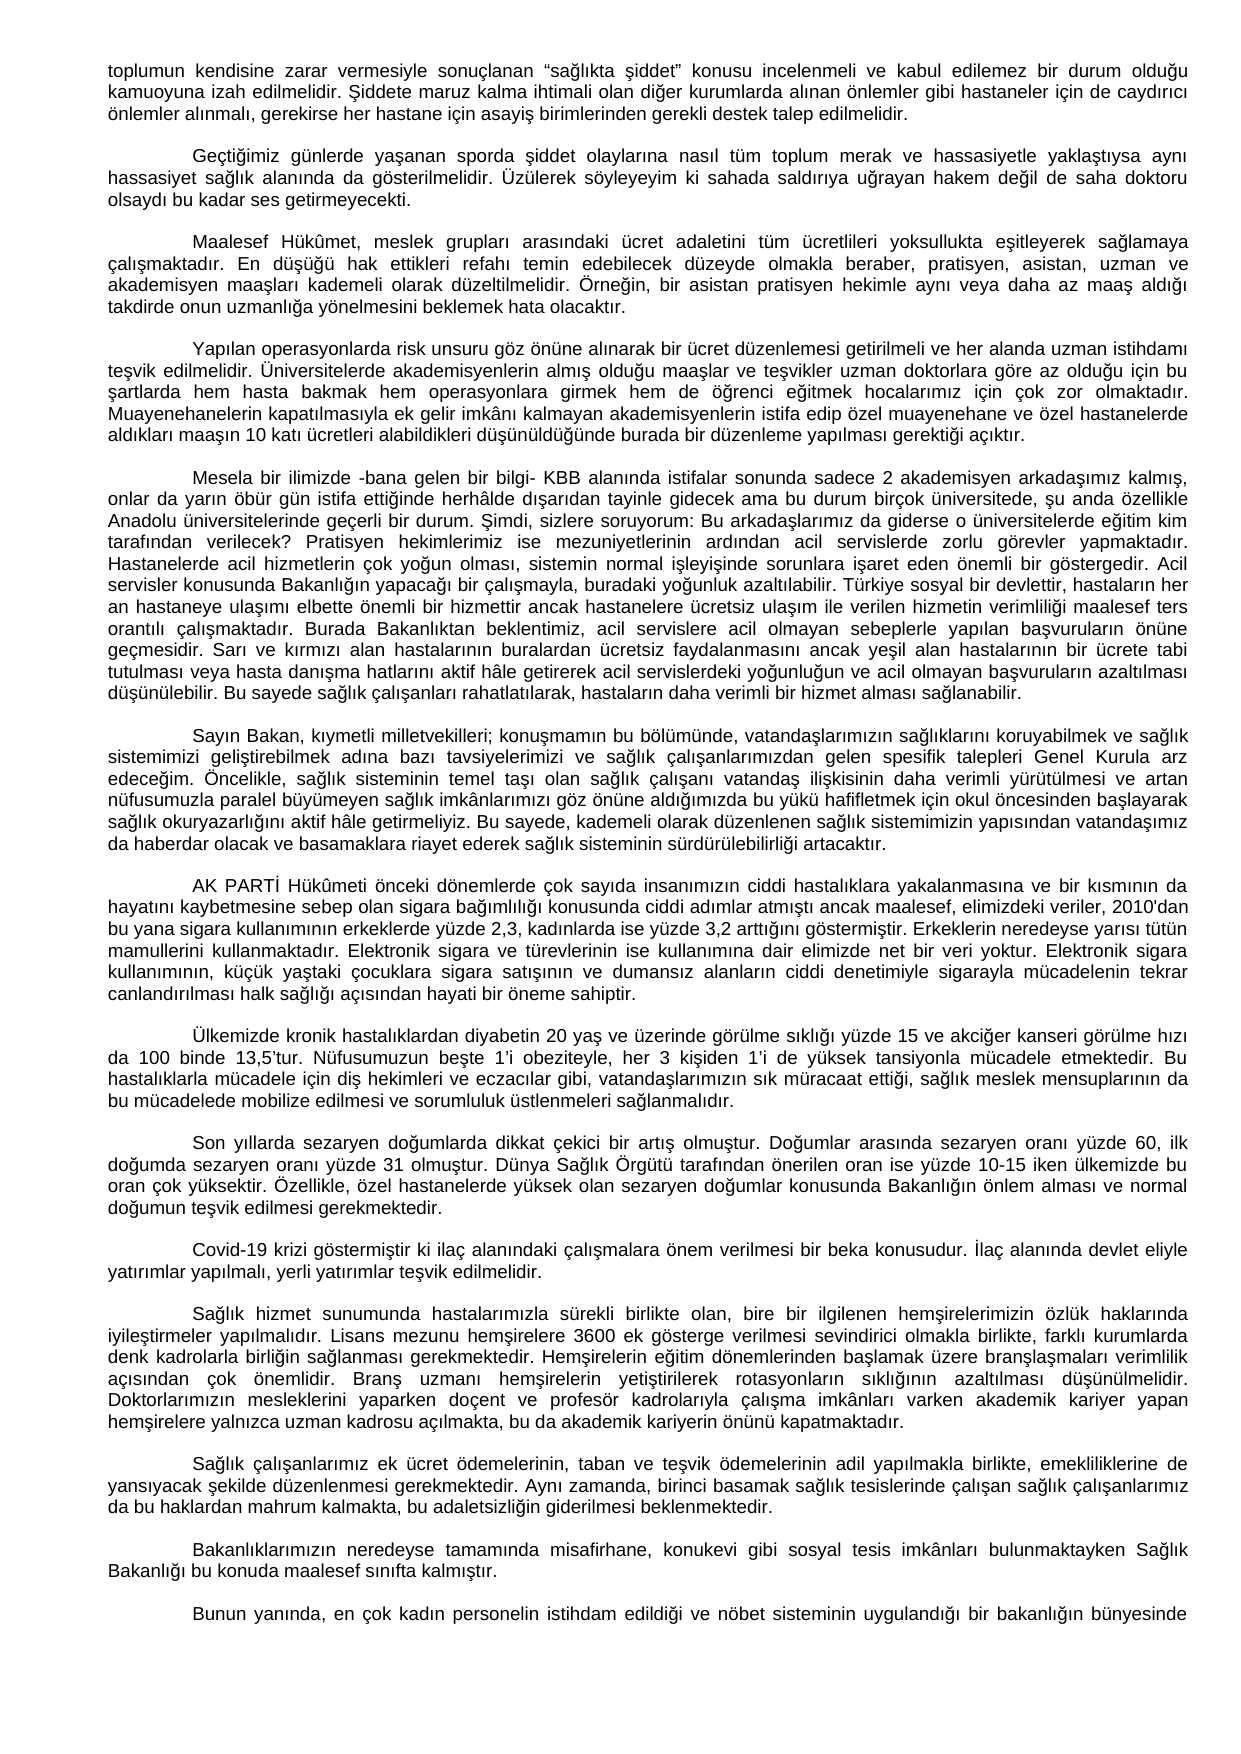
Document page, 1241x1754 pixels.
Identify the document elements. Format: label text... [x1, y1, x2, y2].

text Ülkemizde kronik hastalıklardan diyabetin 20 yaş ve üzerinde görülme sıklığı yüzde 15 ve akciğer kanseri görülme hızı da 100 binde 13,5’tur. Nüfusumuzun beşte 1’i obeziteyle, her 3 kişiden 1’i de yüksek tansiyonla mücadele etmektedir. Bu hastalıklarla mücadele için diş hekimleri ve eczacılar gibi, vatandaşlarımızın sık müracaat ettiği, sağlık meslek mensuplarının da bu mücadelede mobilize edilmesi ve sorumluluk üstlenmeleri sağlanmalıdır. [108, 1025, 1189, 1111]
text Mesela bir ilimizde -bana gelen bir bilgi- KBB alanında istifalar sonunda sadece 2 akademisyen arkadaşımız kalmış, onlar da yarın öbür gün istifa ettiğinde herhâlde dışarıdan tayinle gidecek ama bu durum birçok üniversitede, şu anda özellikle Anadolu üniversitelerinde geçerli bir durum. Şimdi, sizlere soruyorum: Bu arkadaşlarımız da giderse o üniversitelerde eğitim kim tarafından verilecek? Pratisyen hekimlerimiz ise mezuniyetlerinin ardından acil servislerde zorlu görevler yapmaktadır. Hastanelerde acil hizmetlerin çok yoğun olması, sistemin normal işleyişinde sorunlara işaret eden önemli bir göstergedir. Acil servisler konusunda Bakanlığın yapacağı bir çalışmayla, buradaki yoğunluk azaltılabilir. Türkiye sosyal bir devlettir, hastaların her an hastaneye ulaşımı elbette önemli bir hizmettir ancak hastanelere ücretsiz ulaşım ile verilen hizmetin verimliliği maalesef ters orantılı çalışmaktadır. Burada Bakanlıktan beklentimiz, acil servislere acil olmayan sebeplerle yapılan başvuruların önüne geçmesidir. Sarı ve kırmızı alan hastalarının buralardan ücretsiz faydalanmasını ancak yeşil alan hastalarının bir ücrete tabi tutulması veya hasta danışma hatlarını aktif hâle getirerek acil servislerdeki yoğunluğun ve acil olmayan başvuruların azaltılması düşünülebilir. Bu sayede sağlık çalışanları rahatlatılarak, hastaların daha verimli bir hizmet alması sağlanabilir. [108, 466, 1189, 704]
text Sayın Bakan, kıymetli milletvekilleri; konuşmamın bu bölümünde, vatandaşlarımızın sağlıklarını koruyabilmek ve sağlık sistemimizi geliştirebilmek adına bazı tavsiyelerimizi ve sağlık çalışanlarımızdan gelen spesifik talepleri Genel Kurula arz edeceğim. Öncelikle, sağlık sisteminin temel taşı olan sağlık çalışanı vatandaş ilişkisinin daha verimli yürütülmesi ve artan nüfusumuzla paralel büyümeyen sağlık imkânlarımızı göz önüne aldığımızda bu yükü hafifletmek için okul öncesinden başlayarak sağlık okuryazarlığını aktif hâle getirmeliyiz. Bu sayede, kademeli olarak düzenlenen sağlık sistemimizin yapısından vatandaşımız da haberdar olacak ve basamaklara riayet ederek sağlık sisteminin sürdürülebilirliği artacaktır. [108, 724, 1189, 854]
text Bakanlıklarımızın neredeyse tamamında misafirhane, konukevi gibi sosyal tesis imkânları bulunmaktayken Sağlık Bakanlığı bu konuda maalesef sınıfta kalmıştır. [108, 1539, 1189, 1582]
text Sağlık çalışanlarımız ek ücret ödemelerinin, taban ve teşvik ödemelerinin adil yapılmakla birlikte, emekliliklerine de yansıyacak şekilde düzenlenmesi gerekmektedir. Aynı zamanda, birinci basamak sağlık tesislerinde çalışan sağlık çalışanlarımız da bu haklardan mahrum kalmakta, bu adaletsizliğin giderilmesi beklenmektedir. [108, 1453, 1189, 1518]
text AK PARTİ Hükûmeti önceki dönemlerde çok sayıda insanımızın ciddi hastalıklara yakalanmasına ve bir kısmının da hayatını kaybetmesine sebep olan sigara bağımlılığı konusunda ciddi adımlar atmıştı ancak maalesef, elimizdeki veriler, 2010'dan bu yana sigara kullanımının erkeklerde yüzde 2,3, kadınlarda ise yüzde 3,2 arttığını göstermiştir. Erkeklerin neredeyse yarısı tütün mamullerini kullanmaktadır. Elektronik sigara ve türevlerinin ise kullanımına dair elimizde net bir veri yoktur. Elektronik sigara kullanımının, küçük yaştaki çocuklara sigara satışının ve dumansız alanların ciddi denetimiyle sigarayla mücadelenin tekrar canlandırılması halk sağlığı açısından hayati bir öneme sahiptir. [108, 875, 1189, 1004]
text Maalesef Hükûmet, meslek grupları arasındaki ücret adaletini tüm ücretlileri yoksullukta eşitleyerek sağlamaya çalışmaktadır. En düşüğü hak ettikleri refahı temin edebilecek düzeyde olmakla beraber, pratisyen, asistan, uzman ve akademisyen maaşları kademeli olarak düzeltilmelidir. Örneğin, bir asistan pratisyen hekimle aynı veya daha az maaş aldığı takdirde onun uzmanlığa yönelmesini beklemek hata olacaktır. [108, 231, 1189, 317]
text Covid-19 krizi göstermiştir ki ilaç alanındaki çalışmalara önem verilmesi bir beka konusudur. İlaç alanında devlet eliyle yatırımlar yapılmalı, yerli yatırımlar teşvik edilmelidir. [108, 1239, 1189, 1282]
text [108, 1603, 1189, 1624]
text Yapılan operasyonlarda risk unsuru göz önüne alınarak bir ücret düzenlemesi getirilmeli ve her alanda uzman istihdamı teşvik edilmelidir. Üniversitelerde akademisyenlerin almış olduğu maaşlar ve teşvikler uzman doktorlara göre az olduğu için bu şartlarda hem hasta bakmak hem operasyonlara girmek hem de öğrenci eğitmek hocalarımız için çok zor olmaktadır. Muayenehanelerin kapatılmasıyla ek gelir imkânı kalmayan akademisyenlerin istifa edip özel muayenehane ve özel hastanelerde aldıkları maaşın 10 katı ücretleri alabildikleri düşünüldüğünde burada bir düzenleme yapılması gerektiği açıktır. [108, 338, 1189, 446]
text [108, 60, 1189, 124]
text Son yıllarda sezaryen doğumlarda dikkat çekici bir artış olmuştur. Doğumlar arasında sezaryen oranı yüzde 60, ilk doğumda sezaryen oranı yüzde 31 olmuştur. Dünya Sağlık Örgütü tarafından önerilen oran ise yüzde 10-15 iken ülkemizde bu oran çok yüksektir. Özellikle, özel hastanelerde yüksek olan sezaryen doğumlar konusunda Bakanlığın önlem alması ve normal doğumun teşvik edilmesi gerekmektedir. [108, 1132, 1189, 1218]
text Geçtiğimiz günlerde yaşanan sporda şiddet olaylarına nasıl tüm toplum merak ve hassasiyetle yaklaştıysa aynı hassasiyet sağlık alanında da gösterilmelidir. Üzülerek söyleyeyim ki sahada saldırıya uğrayan hakem değil de saha doktoru olsaydı bu kadar ses getirmeyecekti. [108, 145, 1189, 210]
text Sağlık hizmet sunumunda hastalarımızla sürekli birlikte olan, bire bir ilgilenen hemşirelerimizin özlük haklarında iyileştirmeler yapılmalıdır. Lisans mezunu hemşirelere 3600 ek gösterge verilmesi sevindirici olmakla birlikte, farklı kurumlarda denk kadrolarla birliğin sağlanması gerekmektedir. Hemşirelerin eğitim dönemlerinden başlamak üzere branşlaşmaları verimlilik açısından çok önemlidir. Branş uzmanı hemşirelerin yetiştirilerek rotasyonların sıklığının azaltılması düşünülmelidir. Doktorlarımızın mesleklerini yaparken doçent ve profesör kadrolarıyla çalışma imkânları varken akademik kariyer yapan hemşirelere yalnızca uzman kadrosu açılmakta, bu da akademik kariyerin önünü kapatmaktadır. [108, 1303, 1189, 1432]
